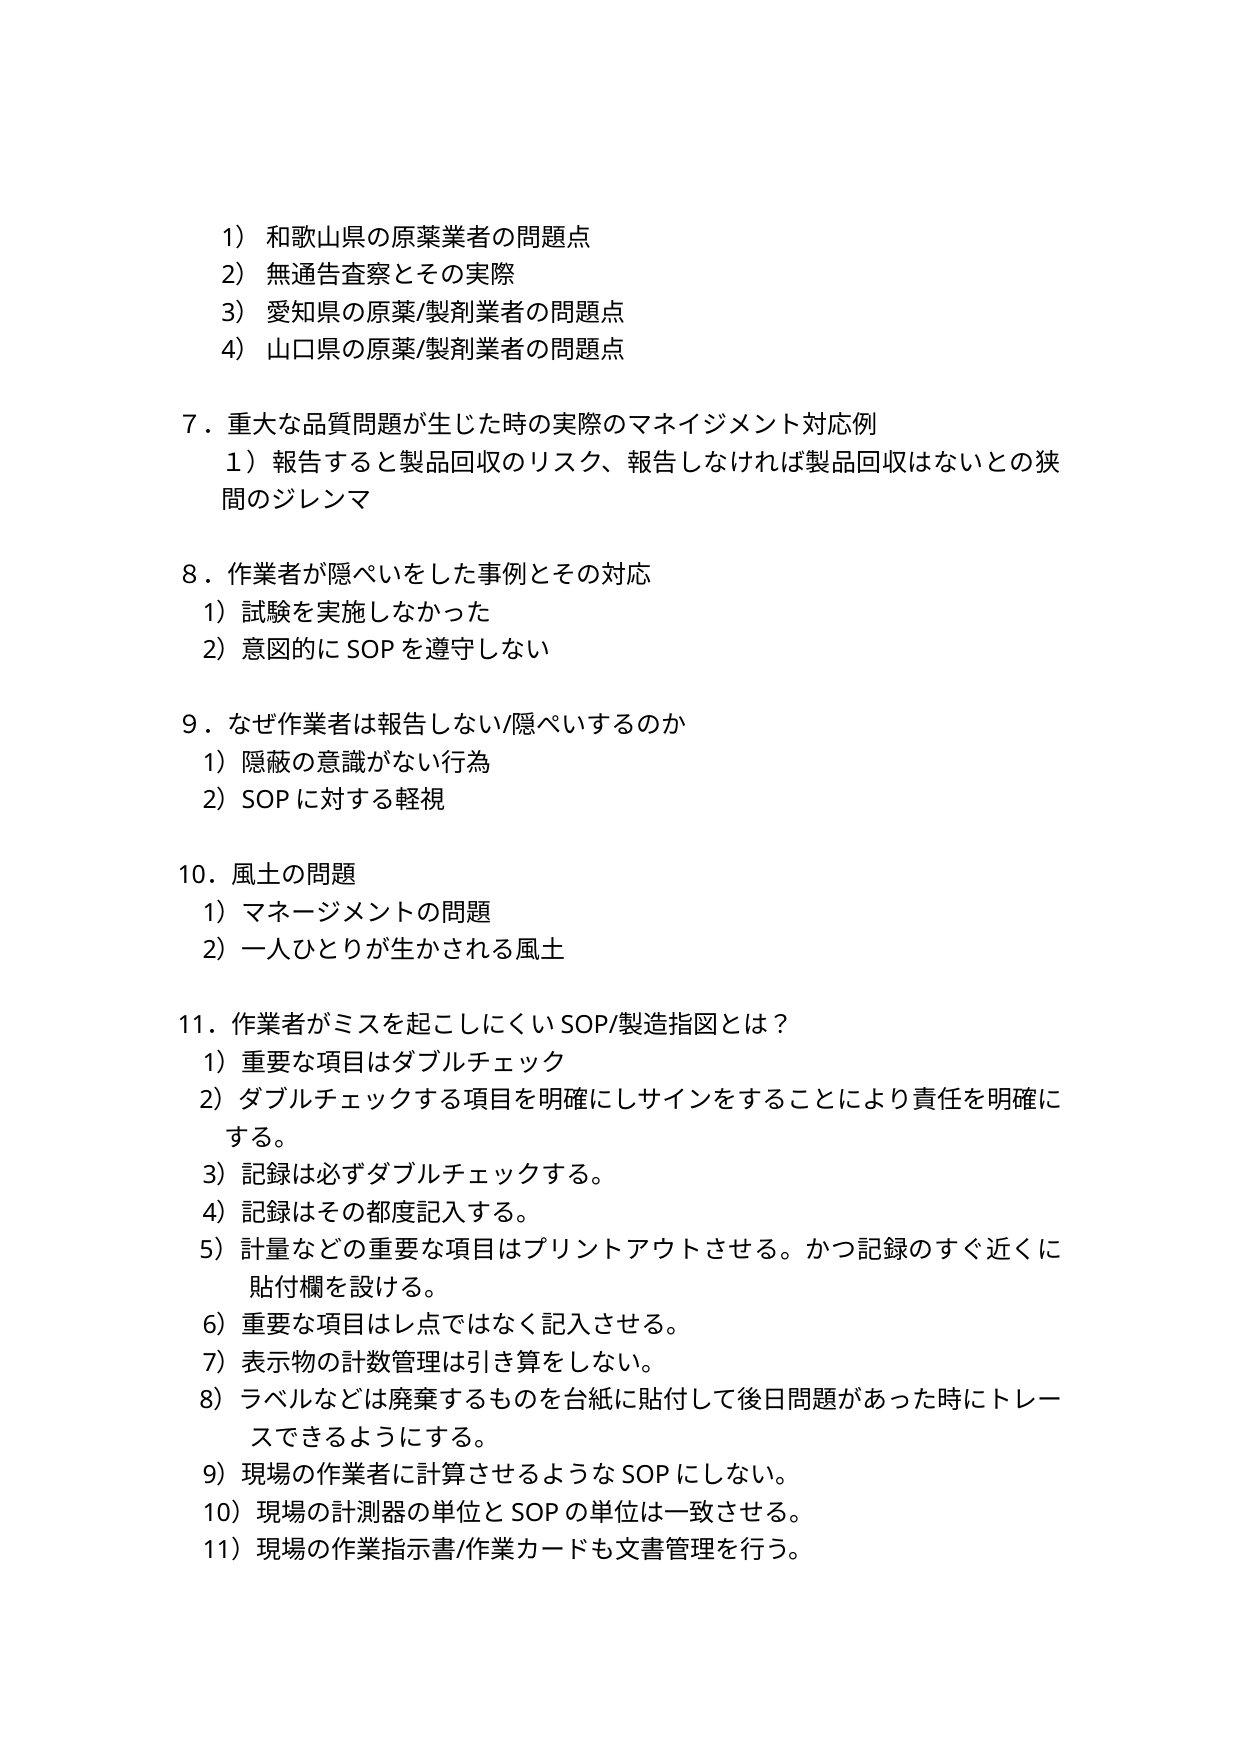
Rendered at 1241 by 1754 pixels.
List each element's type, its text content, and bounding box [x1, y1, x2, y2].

text 5）計量などの重要な項目はプリントアウトさせる。かつ記録のすぐ近くに貼付欄を設ける。 [199, 1229, 1063, 1304]
text ７．重大な品質問題が生じた時の実際のマネイジメント対応例 [177, 404, 1063, 442]
text ８．作業者が隠ぺいをした事例とその対応 [177, 554, 1063, 592]
list １）報告すると製品回収のリスク、報告しなければ製品回収はないとの狭間のジレンマ [221, 442, 1063, 517]
text 4）記録はその都度記入する。 [177, 1192, 1063, 1229]
text 3）記録は必ずダブルチェックする。 [177, 1154, 1063, 1192]
text 1）重要な項目はダブルチェック [177, 1042, 1063, 1079]
text 1）マネージメントの問題 [177, 892, 1063, 929]
text 7）表示物の計数管理は引き算をしない。 [177, 1342, 1063, 1379]
text 6）重要な項目はレ点ではなく記入させる。 [177, 1304, 1063, 1342]
list 山口県の原薬/製剤業者の問題点 [221, 329, 1063, 367]
list 2）意図的にSOPを遵守しない [202, 629, 1063, 667]
text 1）隠蔽の意識がない行為 [177, 742, 1063, 779]
text 8）ラベルなどは廃棄するものを台紙に貼付して後日問題があった時にトレースできるようにする。 [199, 1379, 1063, 1454]
text 9）現場の作業者に計算させるようなSOPにしない。 [177, 1454, 1063, 1492]
text 2）一人ひとりが生かされる風土 [177, 929, 1063, 967]
text 10．風土の問題 [177, 854, 1063, 892]
text 10）現場の計測器の単位とSOPの単位は一致させる。 [177, 1492, 1063, 1529]
text 2）SOPに対する軽視 [177, 779, 1063, 817]
text 11）現場の作業指示書/作業カードも文書管理を行う。 [177, 1529, 1063, 1567]
list 和歌山県の原薬業者の問題点 [221, 217, 1063, 254]
list 愛知県の原薬/製剤業者の問題点 [221, 292, 1063, 329]
text 11．作業者がミスを起こしにくいSOP/製造指図とは？ [177, 1004, 1063, 1042]
text 2）ダブルチェックする項目を明確にしサインをすることにより責任を明確にする。 [199, 1079, 1063, 1154]
text 1）試験を実施しなかった [177, 592, 1063, 629]
text ９．なぜ作業者は報告しない/隠ぺいするのか [177, 704, 1063, 742]
list 無通告査察とその実際 [221, 254, 1063, 292]
